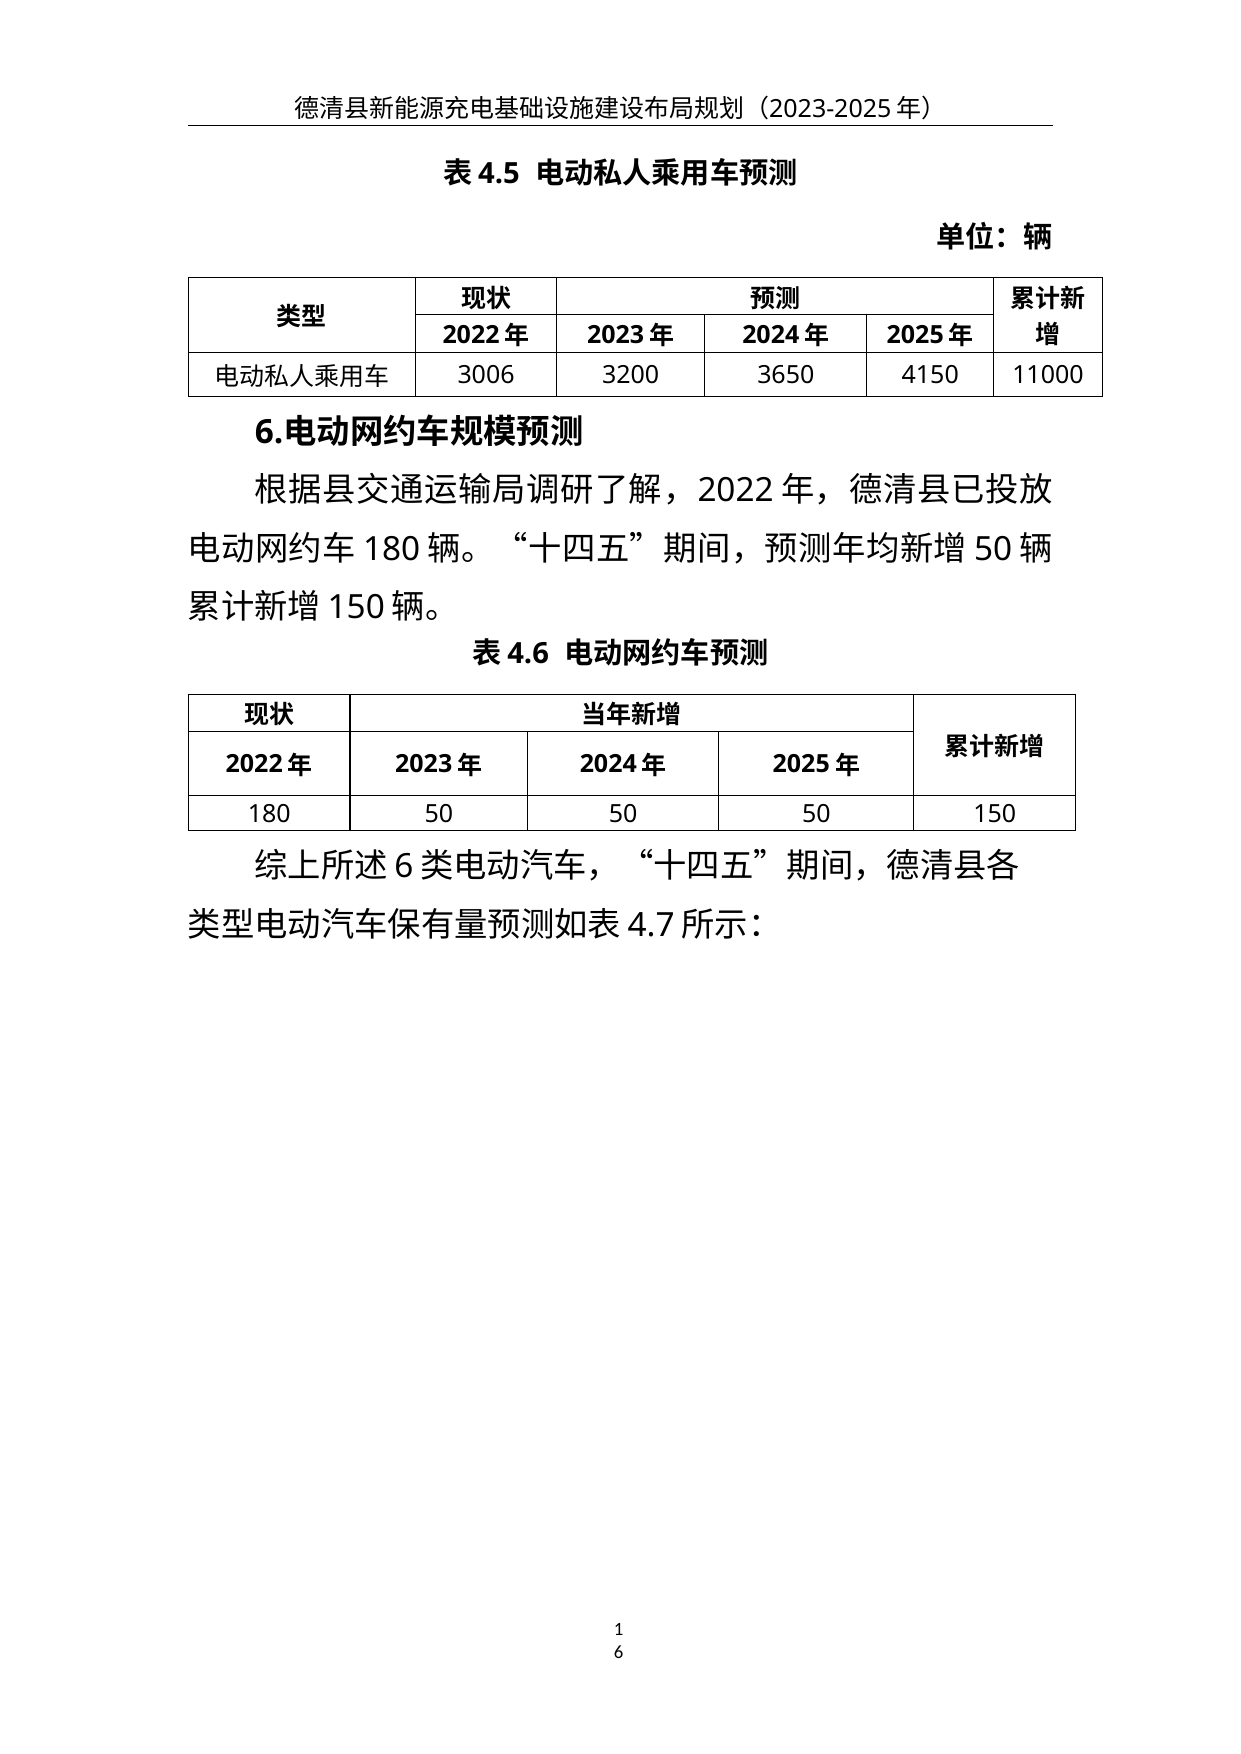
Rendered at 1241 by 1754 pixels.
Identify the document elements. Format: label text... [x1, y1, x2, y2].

table_cell 2022年 [189, 732, 349, 795]
table_cell 11000 [994, 353, 1102, 396]
text 6.电动网约车规模预测 [187, 397, 1053, 455]
table_cell 2024年 [528, 732, 718, 795]
table_cell 150 [914, 796, 1075, 830]
table_cell 180 [189, 796, 349, 830]
table_cell 50 [351, 796, 527, 830]
table_cell 50 [719, 796, 913, 830]
table_cell 3006 [416, 353, 556, 396]
table_cell 2025年 [867, 315, 993, 352]
table_cell 50 [528, 796, 718, 830]
table_header 累计新增 [994, 278, 1102, 352]
table_cell 电动私人乘用车 [189, 353, 415, 396]
table_cell 2024年 [705, 315, 866, 352]
text 根据县交通运输局调研了解，2022年，德清县已投放电动网约车180辆。“十四五”期间，预测年均新增50辆，累计新增150辆。 [187, 455, 1053, 630]
table_header 当年新增 [351, 695, 913, 731]
text 表4.6 电动网约车预测 [187, 630, 1053, 672]
table_cell 4150 [867, 353, 993, 396]
table_header 累计新增 [914, 695, 1075, 795]
text 表4.5 电动私人乘用车预测 [187, 150, 1053, 192]
text 综上所述6类电动汽车，“十四五”期间，德清县各类型电动汽车保有量预测如表4.7所示： [187, 831, 1053, 948]
table_header 类型 [189, 278, 415, 352]
table_cell 2023年 [351, 732, 527, 795]
table_cell 2025年 [719, 732, 913, 795]
table_cell 2023年 [557, 315, 704, 352]
table_header 现状 [416, 278, 556, 314]
table_header 预测 [557, 278, 993, 314]
table_cell 3200 [557, 353, 704, 396]
text 单位：辆 [187, 213, 1053, 256]
table_header 现状 [189, 695, 349, 731]
table_cell 3650 [705, 353, 866, 396]
table_cell 2022年 [416, 315, 556, 352]
